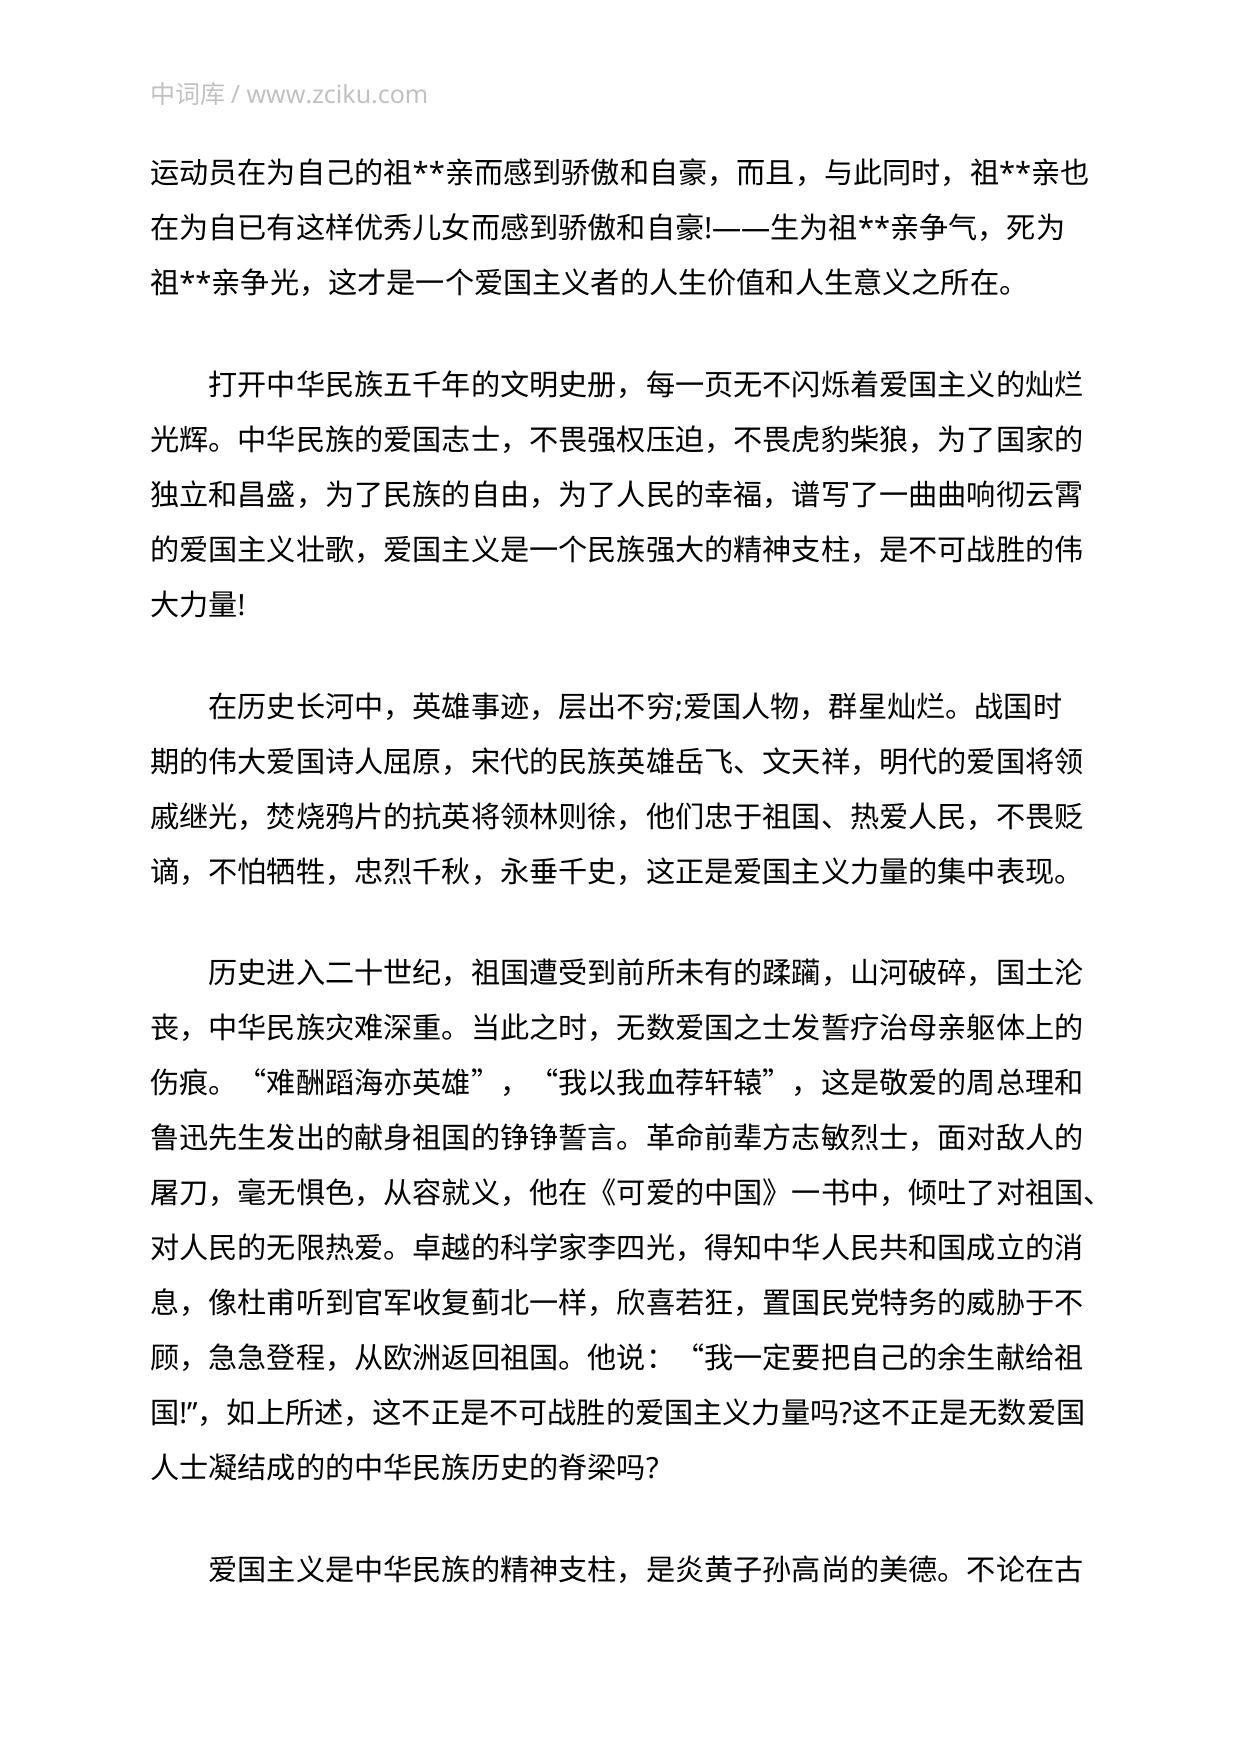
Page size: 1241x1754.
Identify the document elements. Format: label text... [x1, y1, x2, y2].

text 历史进入二十世纪，祖国遭受到前所未有的蹂躏，山河破碎，国土沦丧，中华民族灾难深重。当此之时，无数爱国之士发誓疗治母亲躯体上的伤痕。“难酬蹈海亦英雄”，“我以我血荐轩辕”，这是敬爱的周总理和鲁迅先生发出的献身祖国的铮铮誓言。革命前辈方志敏烈士，面对敌人的屠刀，毫无惧色，从容就义，他在《可爱的中国》一书中，倾吐了对祖国、对人民的无限热爱。卓越的科学家李四光，得知中华人民共和国成立的消息，像杜甫听到官军收复蓟北一样，欣喜若狂，置国民党特务的威胁于不顾，急急登程，从欧洲返回祖国。他说：“我一定要把自己的余生献给祖国!”，如上所述，这不正是不可战胜的爱国主义力量吗?这不正是无数爱国人士凝结成的的中华民族历史的脊梁吗? [150, 950, 1090, 1487]
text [150, 150, 1090, 302]
text 在历史长河中，英雄事迹，层出不穷;爱国人物，群星灿烂。战国时期的伟大爱国诗人屈原，宋代的民族英雄岳飞、文天祥，明代的爱国将领戚继光，焚烧鸦片的抗英将领林则徐，他们忠于祖国、热爱人民，不畏贬谪，不怕牺牲，忠烈千秋，永垂千史，这正是爱国主义力量的集中表现。 [150, 683, 1090, 891]
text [150, 1546, 1090, 1588]
text 打开中华民族五千年的文明史册，每一页无不闪烁着爱国主义的灿烂光辉。中华民族的爱国志士，不畏强权压迫，不畏虎豹柴狼，为了国家的独立和昌盛，为了民族的自由，为了人民的幸福，谱写了一曲曲响彻云霄的爱国主义壮歌，爱国主义是一个民族强大的精神支柱，是不可战胜的伟大力量! [150, 362, 1090, 624]
